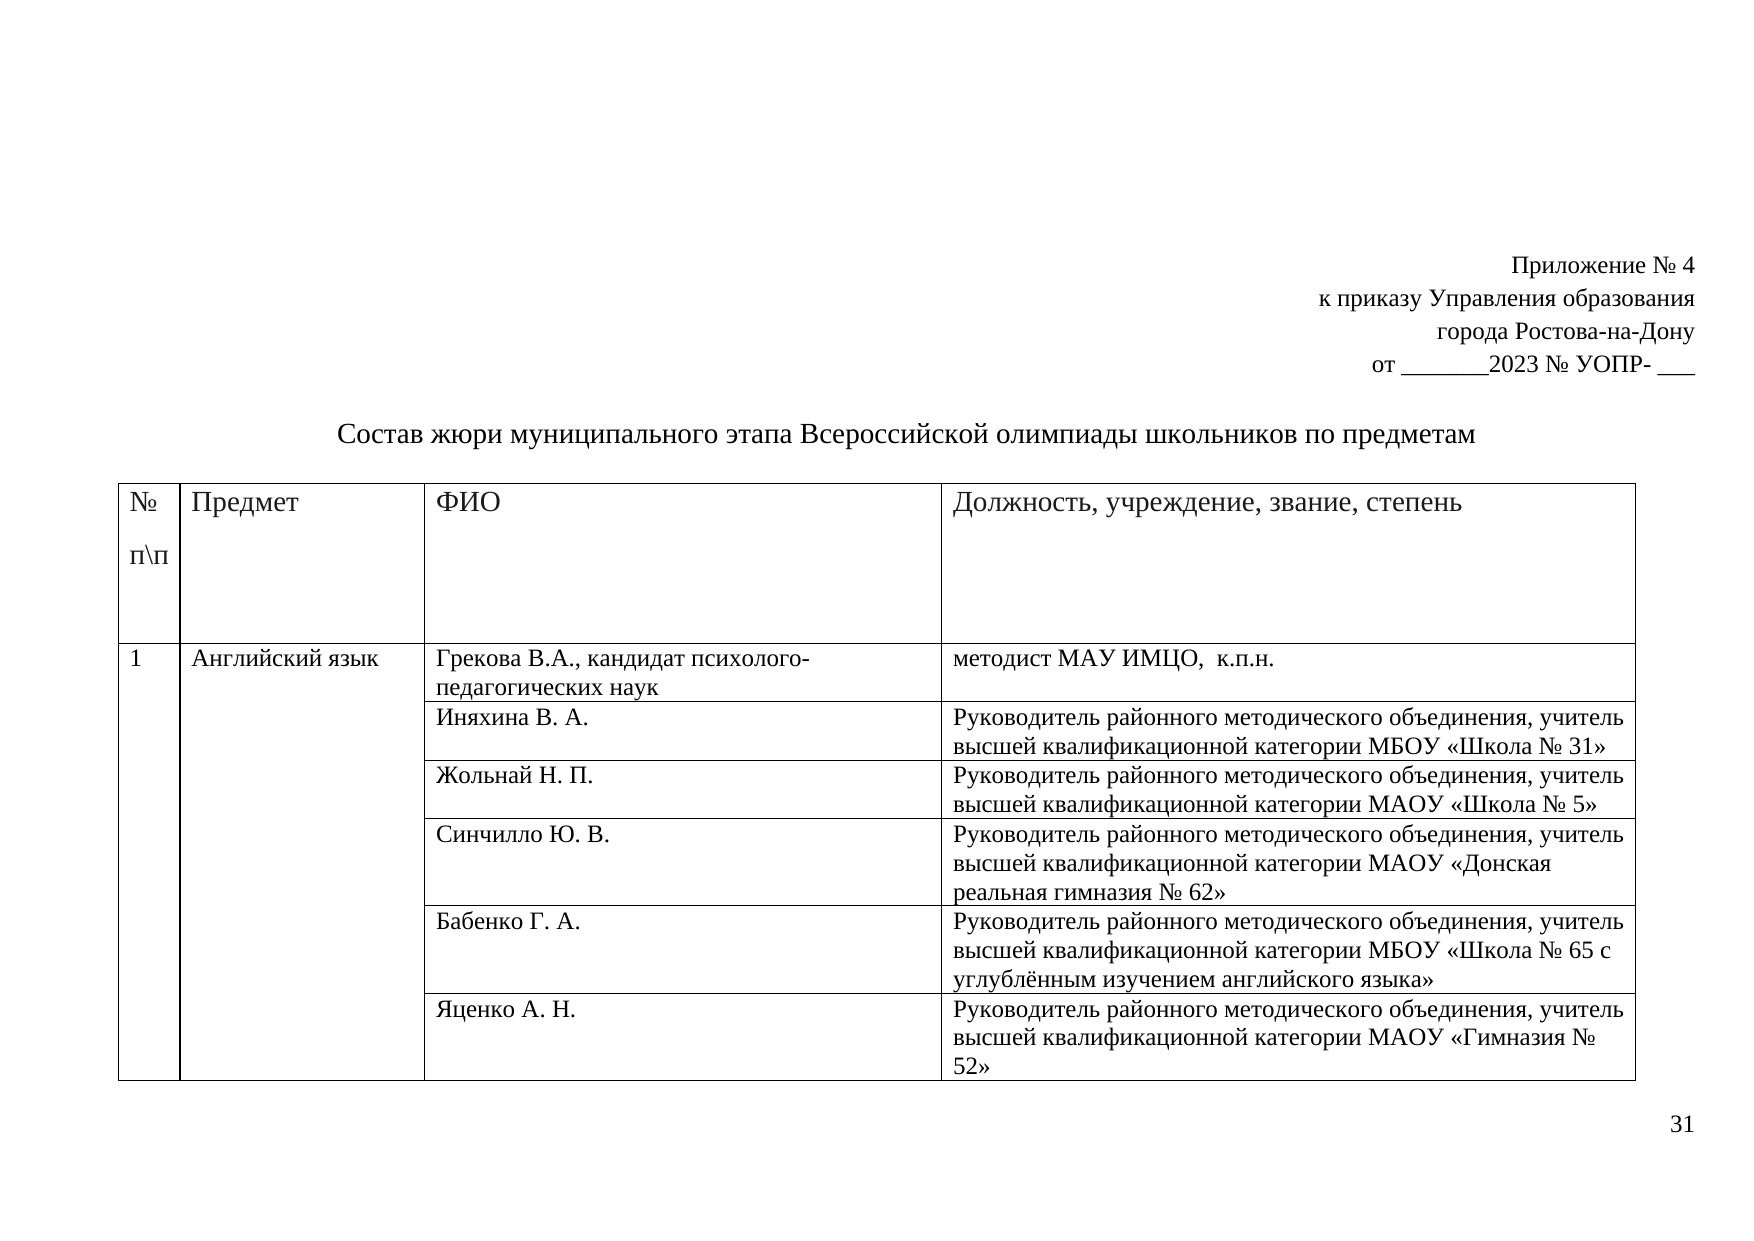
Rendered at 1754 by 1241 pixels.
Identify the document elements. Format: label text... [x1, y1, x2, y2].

table_cell 1 [119, 644, 179, 1080]
table_header № п\п [119, 484, 179, 642]
text от _______2023 № УОПР- ___ [118, 349, 1695, 378]
text Приложение № 4 [118, 250, 1695, 279]
table_cell Руководитель районного методического объединения, учитель высшей квалификационной категории МБОУ «Школа № 65 с углублённым изучением английского языка» [942, 906, 1635, 993]
table_cell Грекова В.А., кандидат психолого-педагогических наук [425, 644, 941, 701]
table_cell Синчилло Ю. В. [425, 819, 941, 905]
table_cell Яценко А. Н. [425, 994, 941, 1080]
text города Ростова-на-Дону [118, 316, 1695, 345]
table_cell методист МАУ ИМЦО, к.п.н. [942, 644, 1635, 701]
table_header ФИО [425, 484, 941, 642]
table_cell Жольнай Н. П. [425, 761, 941, 818]
table_cell Руководитель районного методического объединения, учитель высшей квалификационной категории МБОУ «Школа № 31» [942, 702, 1635, 759]
table_cell Руководитель районного методического объединения, учитель высшей квалификационной категории МАОУ «Донская реальная гимназия № 62» [942, 819, 1635, 905]
table_header Предмет [181, 484, 424, 642]
text Состав жюри муниципального этапа Всероссийской олимпиады школьников по предметам [118, 416, 1695, 449]
table_cell Английский язык [181, 644, 424, 1080]
text к приказу Управления образования [118, 283, 1695, 312]
table_cell Руководитель районного методического объединения, учитель высшей квалификационной категории МАОУ «Гимназия № 52» [942, 994, 1635, 1080]
table_cell Иняхина В. А. [425, 702, 941, 759]
table_cell Руководитель районного методического объединения, учитель высшей квалификационной категории МАОУ «Школа № 5» [942, 761, 1635, 818]
table_cell Бабенко Г. А. [425, 906, 941, 993]
table_header Должность, учреждение, звание, степень [942, 484, 1635, 642]
